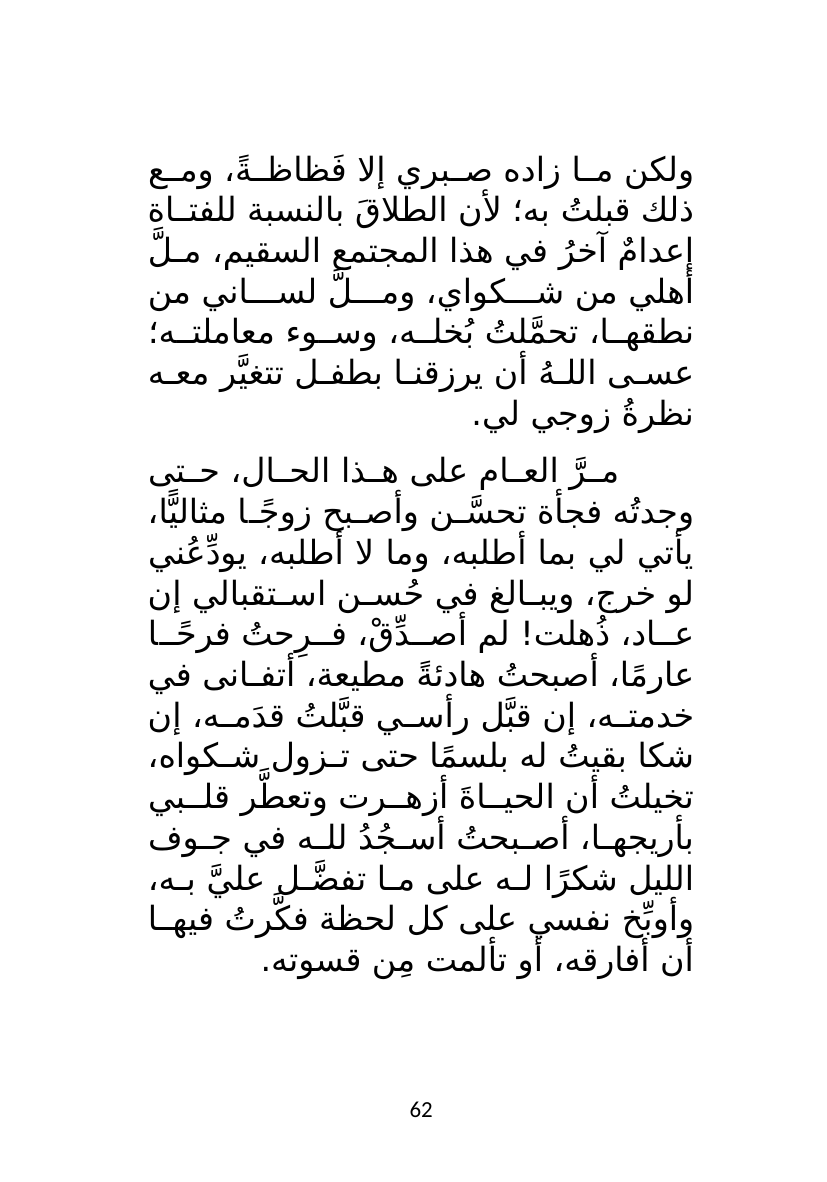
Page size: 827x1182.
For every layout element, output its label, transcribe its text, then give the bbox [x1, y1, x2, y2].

text مرَّ العام على هذا الحال، حتى وجدتُه فجأة تحسَّن وأصبح زوجًا مثاليًّا، يأتي لي بما أطلبه، وما لا أطلبه، يودِّعُني لو خرج، ويبالغ في حُسن استقبالي إن عاد، ذُهلت! لم أصدِّقْ، فرِحتُ فرحًا عارمًا، أصبحتُ هادئةً مطيعة، أتفانى في خدمته، إن قبَّل رأسي قبَّلتُ قدَمه، إن شكا بقيتُ له بلسمًا حتى تزول شكواه، تخيلتُ أن الحياةَ أزهرت وتعطَّر قلبي بأريجها، أصبحتُ أسجُدُ لله في جوف الليل شكرًا له على ما تفضَّل عليَّ به، وأوبِّخ نفسي على كل لحظة فكَّرتُ فيها أن أفارقه، أو تألمت مِن قسوته. [148, 452, 694, 979]
